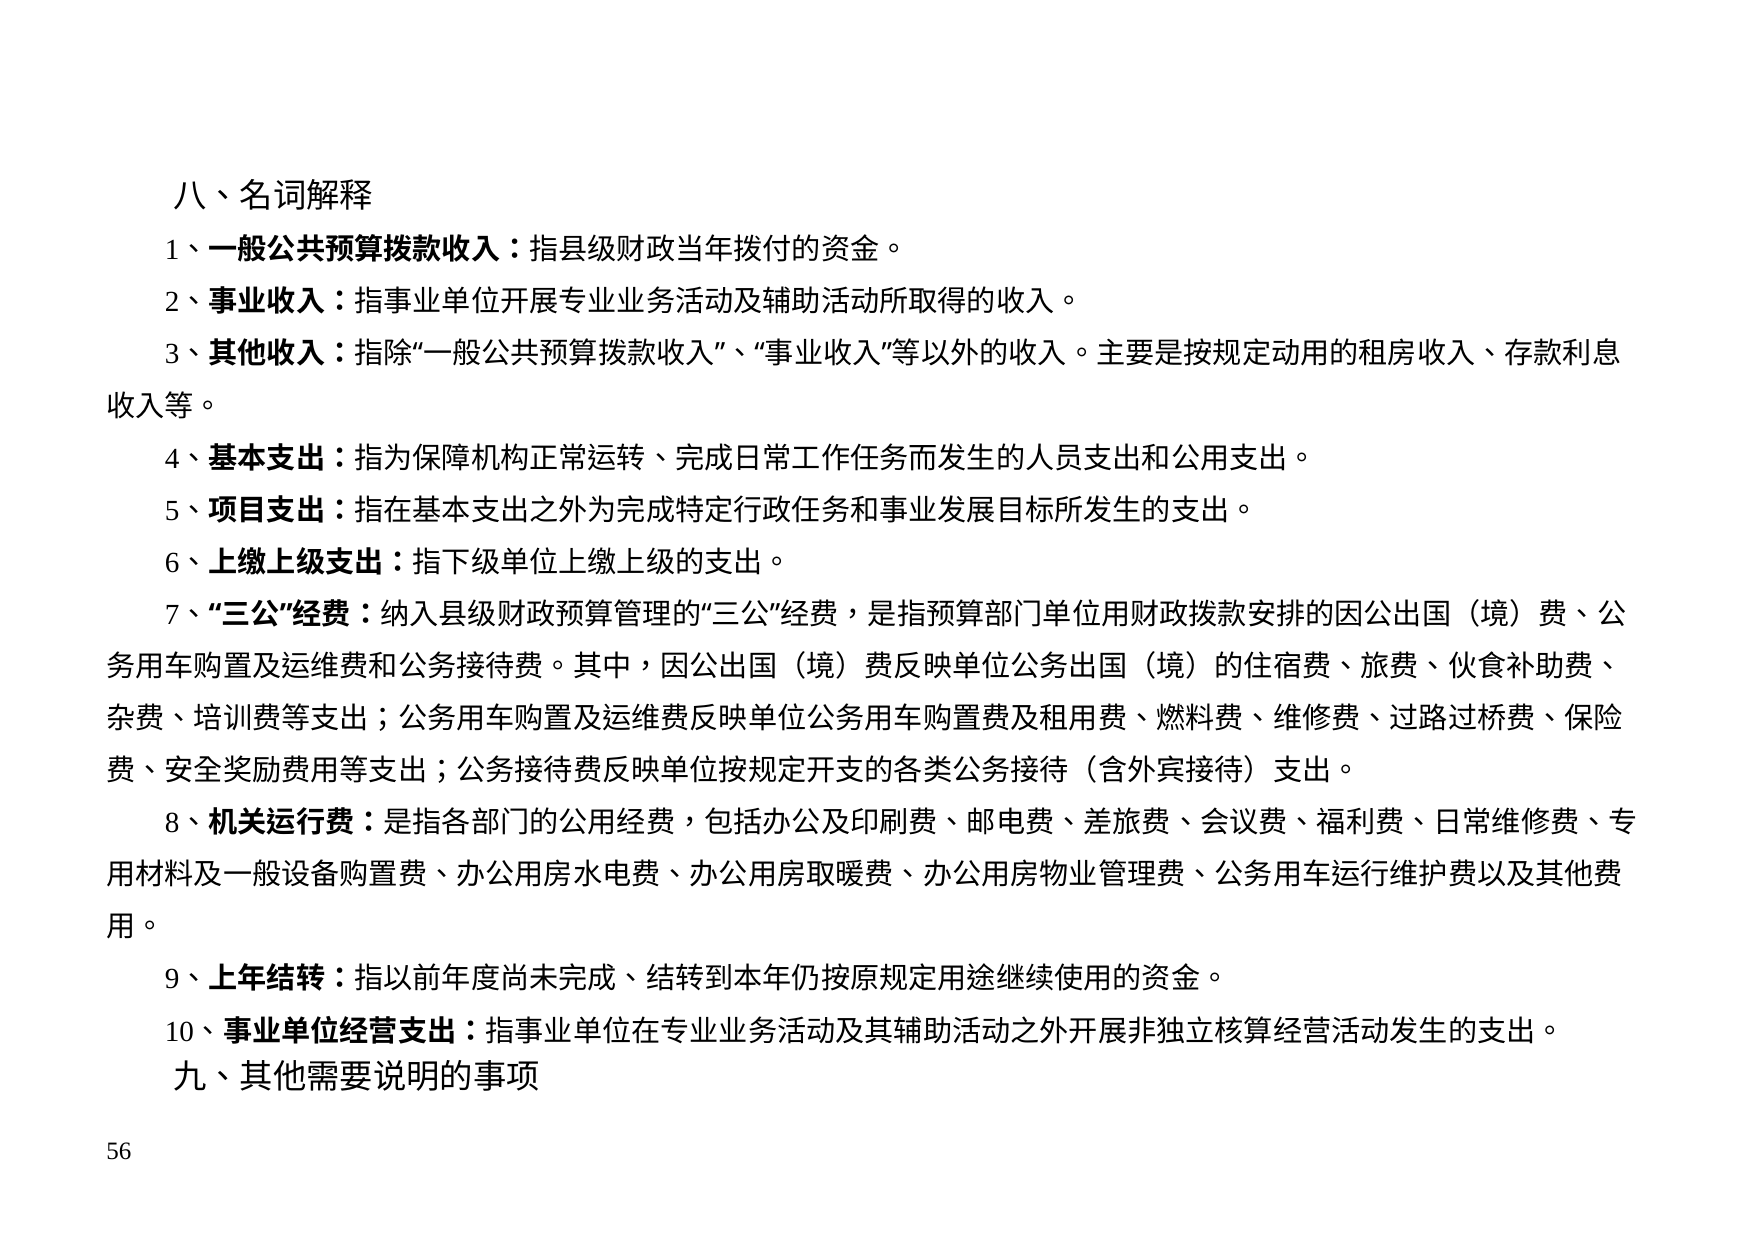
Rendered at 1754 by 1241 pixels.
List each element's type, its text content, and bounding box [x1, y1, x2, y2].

text 9、上年结转：指以前年度尚未完成、结转到本年仍按原规定用途继续使用的资金。 [106, 947, 1648, 999]
text 2、事业收入：指事业单位开展专业业务活动及辅助活动所取得的收入。 [106, 270, 1648, 322]
text 6、上缴上级支出：指下级单位上缴上级的支出。 [106, 531, 1648, 583]
text 九、其他需要说明的事项 [106, 1052, 1648, 1098]
text 4、基本支出：指为保障机构正常运转、完成日常工作任务而发生的人员支出和公用支出。 [106, 426, 1648, 478]
text 7、“三公”经费：纳入县级财政预算管理的“三公”经费，是指预算部门单位用财政拨款安排的因公出国（境）费、公务用车购置及运维费和公务接待费。其中，因公出国（境）费反映单位公务出国（境）的住宿费、旅费、伙食补助费、杂费、培训费等支出；公务用车购置及运维费反映单位公务用车购置费及租用费、燃料费、维修费、过路过桥费、保险费、安全奖励费用等支出；公务接待费反映单位按规定开支的各类公务接待（含外宾接待）支出。 [106, 583, 1648, 791]
text 10、事业单位经营支出：指事业单位在专业业务活动及其辅助活动之外开展非独立核算经营活动发生的支出。 [106, 999, 1648, 1051]
text 八、名词解释 [106, 172, 1648, 217]
text 8、机关运行费：是指各部门的公用经费，包括办公及印刷费、邮电费、差旅费、会议费、福利费、日常维修费、专用材料及一般设备购置费、办公用房水电费、办公用房取暖费、办公用房物业管理费、公务用车运行维护费以及其他费用。 [106, 791, 1648, 947]
text 3、其他收入：指除“一般公共预算拨款收入”、“事业收入”等以外的收入。主要是按规定动用的租房收入、存款利息收入等。 [106, 322, 1648, 426]
text 1、一般公共预算拨款收入：指县级财政当年拨付的资金。 [106, 218, 1648, 270]
text 5、项目支出：指在基本支出之外为完成特定行政任务和事业发展目标所发生的支出。 [106, 478, 1648, 531]
